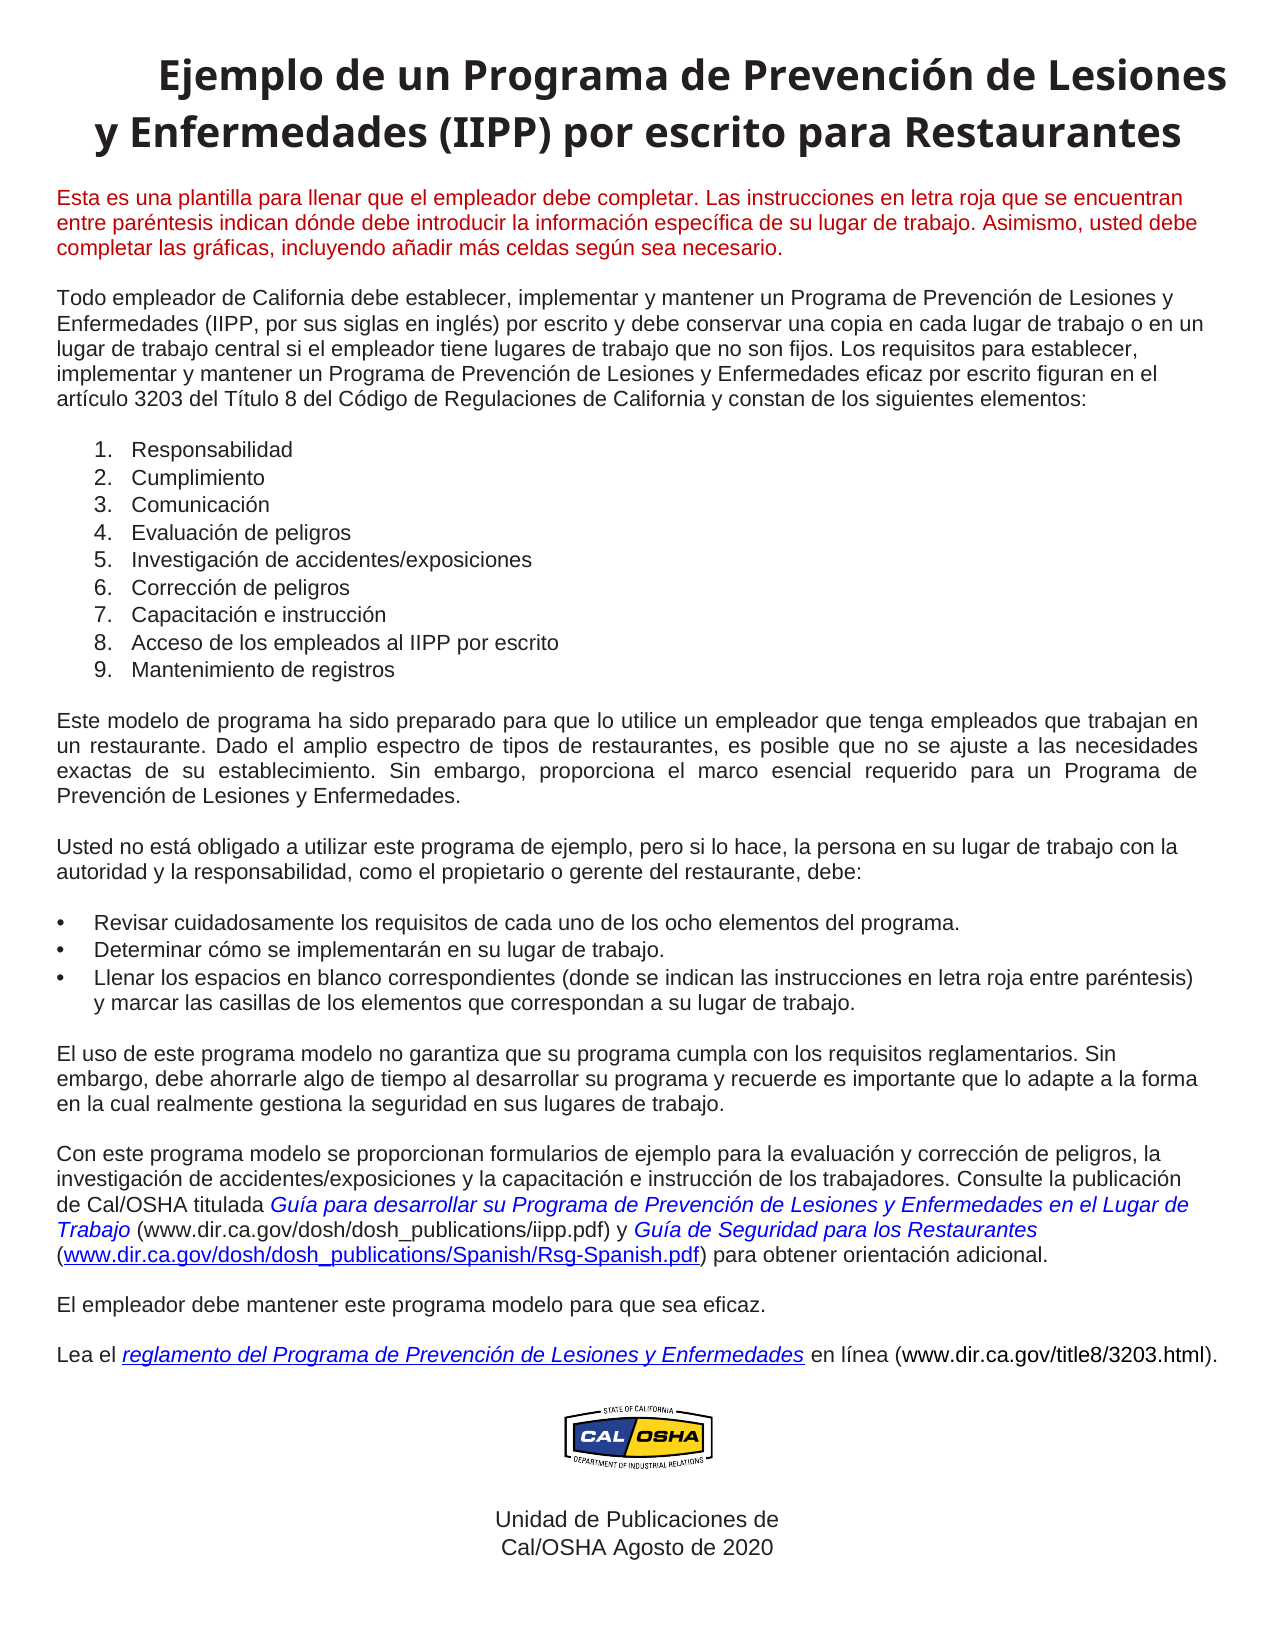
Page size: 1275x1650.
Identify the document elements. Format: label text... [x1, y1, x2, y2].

list Determinar cómo se implementarán en su lugar de trabajo. [56, 936, 1231, 963]
list Capacitación e instrucción [94, 601, 1231, 628]
text Unidad de Publicaciones de Cal/OSHA Agosto de 2020 [481, 1506, 793, 1560]
text El uso de este programa modelo no garantiza que su programa cumpla con los requisitos reglamentarios. Sin embargo, debe ahorrarle algo de tiempo al desarrollar su programa y recuerde es importante que lo adapte a la forma en la cual realmente gestiona la seguridad en sus lugares de trabajo. [56, 1041, 1200, 1116]
text Todo empleador de California debe establecer, implementar y mantener un Programa de Prevención de Lesiones y Enfermedades (IIPP, por sus siglas en inglés) por escrito y debe conservar una copia en cada lugar de trabajo o en un lugar de trabajo central si el empleador tiene lugares de trabajo que no son fijos. Los requisitos para establecer, implementar y mantener un Programa de Prevención de Lesiones y Enfermedades eficaz por escrito figuran en el artículo 3203 del Título 8 del Código de Regulaciones de California y constan de los siguientes elementos: [56, 285, 1216, 411]
list Llenar los espacios en blanco correspondientes (donde se indican las instrucciones en letra roja entre paréntesis) y marcar las casillas de los elementos que correspondan a su lugar de trabajo. [56, 964, 1200, 1016]
text El empleador debe mantener este programa modelo para que sea eficaz. [56, 1292, 1231, 1317]
list Acceso de los empleados al IIPP por escrito [94, 629, 1231, 655]
text Esta es una plantilla para llenar que el empleador debe completar. Las instrucciones en letra roja que se encuentran entre paréntesis indican dónde debe introducir la información específica de su lugar de trabajo. Asimismo, usted debe completar las gráficas, incluyendo añadir más celdas según sea necesario. [56, 185, 1201, 260]
subtitle Ejemplo de un Programa de Prevención de Lesiones y Enfermedades (IIPP) por escrito para Restaurantes [46, 46, 1231, 160]
list Investigación de accidentes/exposiciones [94, 546, 1231, 573]
list Revisar cuidadosamente los requisitos de cada uno de los ocho elementos del programa. [56, 909, 1231, 935]
list Mantenimiento de registros [94, 656, 1231, 683]
list Corrección de peligros [94, 574, 1231, 600]
text Lea el reglamento del Programa de Prevención de Lesiones y Enfermedades en línea (www.dir.ca.gov/title8/3203.html). [56, 1342, 1231, 1368]
text Este modelo de programa ha sido preparado para que lo utilice un empleador que tenga empleados que trabajan en un restaurante. Dado el amplio espectro de tipos de restaurantes, es posible que no se ajuste a las necesidades exactas de su establecimiento. Sin embargo, proporciona el marco esencial requerido para un Programa de Prevención de Lesiones y Enfermedades. [56, 708, 1200, 808]
text Con este programa modelo se proporcionan formularios de ejemplo para la evaluación y corrección de peligros, la investigación de accidentes/exposiciones y la capacitación e instrucción de los trabajadores. Consulte la publicación de Cal/OSHA titulada Guía para desarrollar su Programa de Prevención de Lesiones y Enfermedades en el Lugar de Trabajo (www.dir.ca.gov/dosh/dosh_publications/iipp.pdf) y Guía de Seguridad para los Restaurantes (www.dir.ca.gov/dosh/dosh_publications/Spanish/Rsg-Spanish.pdf) para obtener orientación adicional. [56, 1141, 1200, 1267]
picture [564, 1405, 713, 1469]
list Evaluación de peligros [94, 519, 1231, 545]
list Comunicación [94, 491, 1231, 518]
list Cumplimiento [94, 464, 1231, 490]
text Usted no está obligado a utilizar este programa de ejemplo, pero si lo hace, la persona en su lugar de trabajo con la autoridad y la responsabilidad, como el propietario o gerente del restaurante, debe: [56, 833, 1200, 884]
list Responsabilidad [94, 436, 1231, 463]
